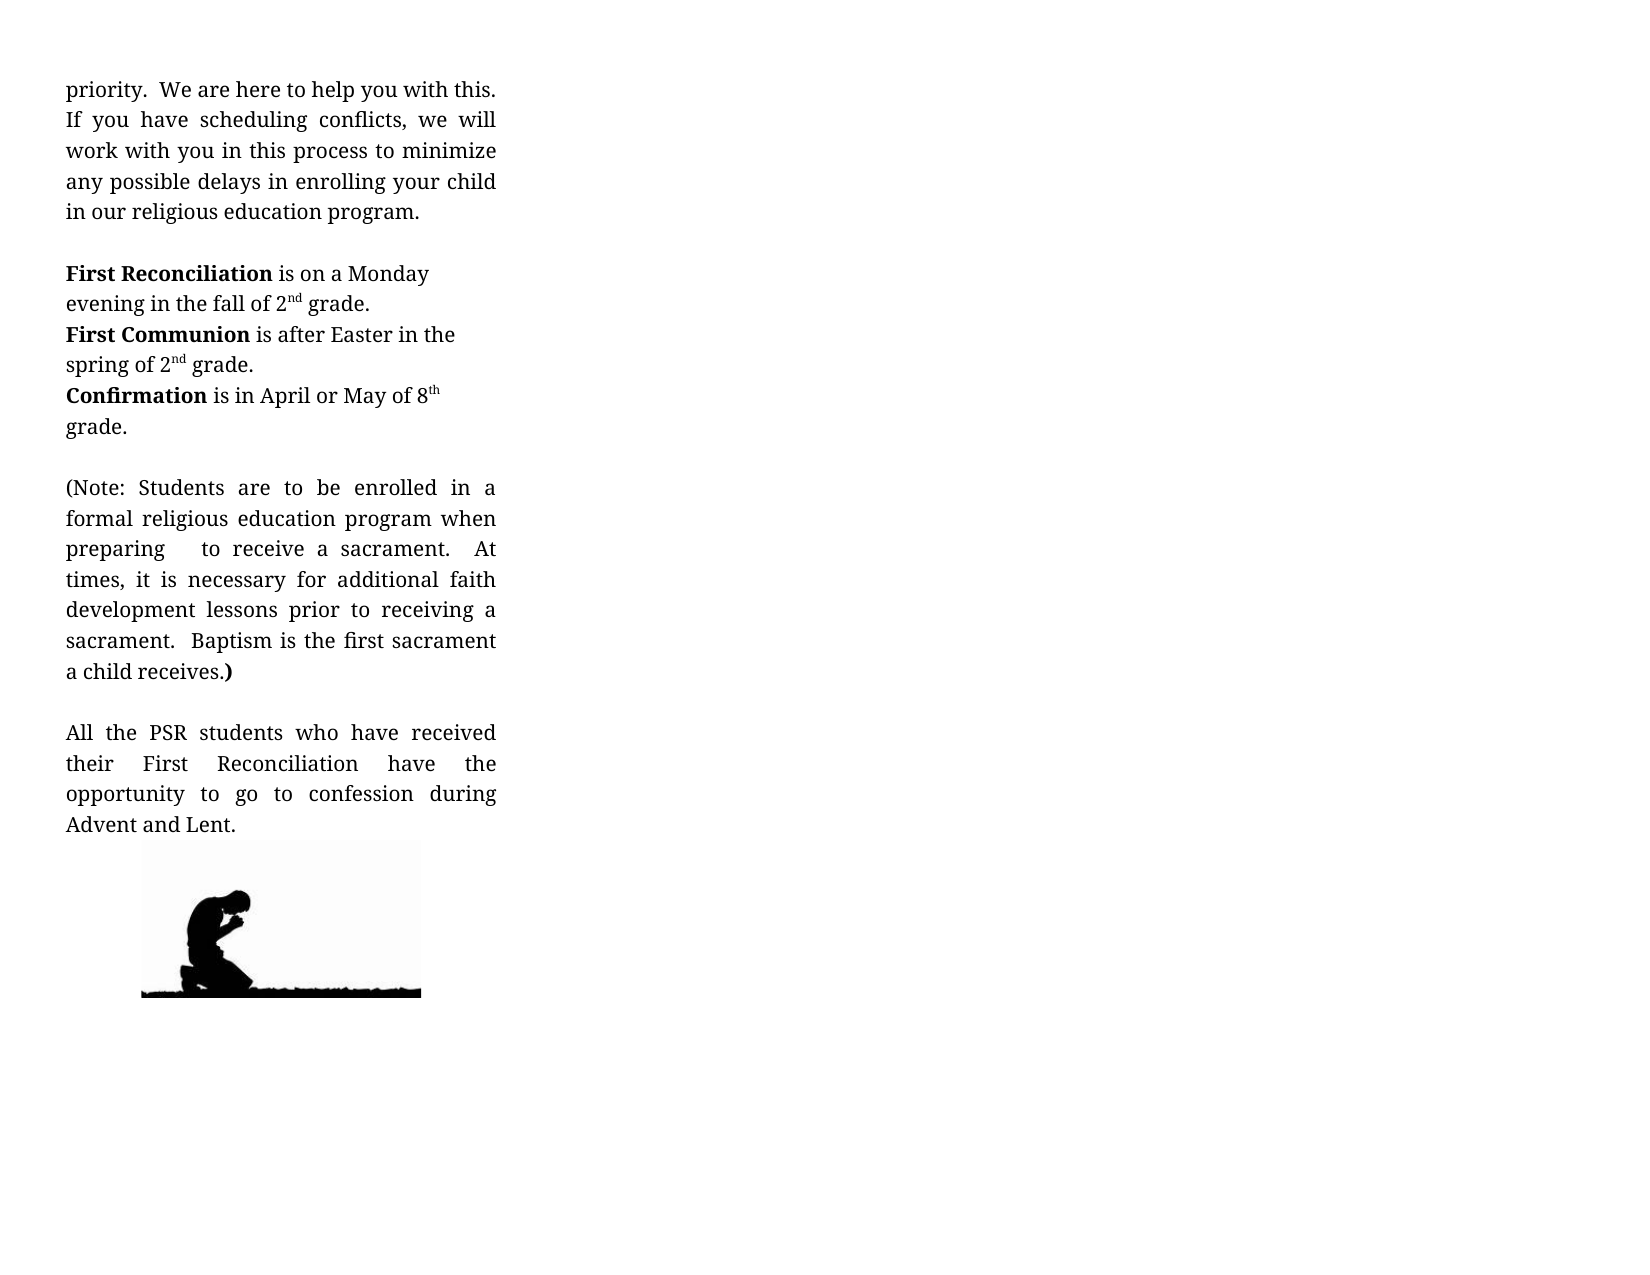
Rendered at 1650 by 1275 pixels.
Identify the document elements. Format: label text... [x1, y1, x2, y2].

text Confirmation is in April or May of 8th grade. [66, 381, 497, 440]
picture [141, 840, 422, 998]
text First Reconciliation is on a Monday evening in the fall of 2nd grade. [66, 259, 497, 318]
text First Communion is after Easter in the spring of 2nd grade. [66, 320, 497, 379]
text All the PSR students who have received their First Reconciliation have the opportunity to go to confession during Advent and Lent. [66, 718, 497, 838]
text (Note: Students are to be enrolled in a formal religious education program when preparing to receive a sacrament. At times, it is necessary for additional faith development lessons prior to receiving a sacrament. Baptism is the first sacrament a child receives.) [66, 473, 497, 685]
